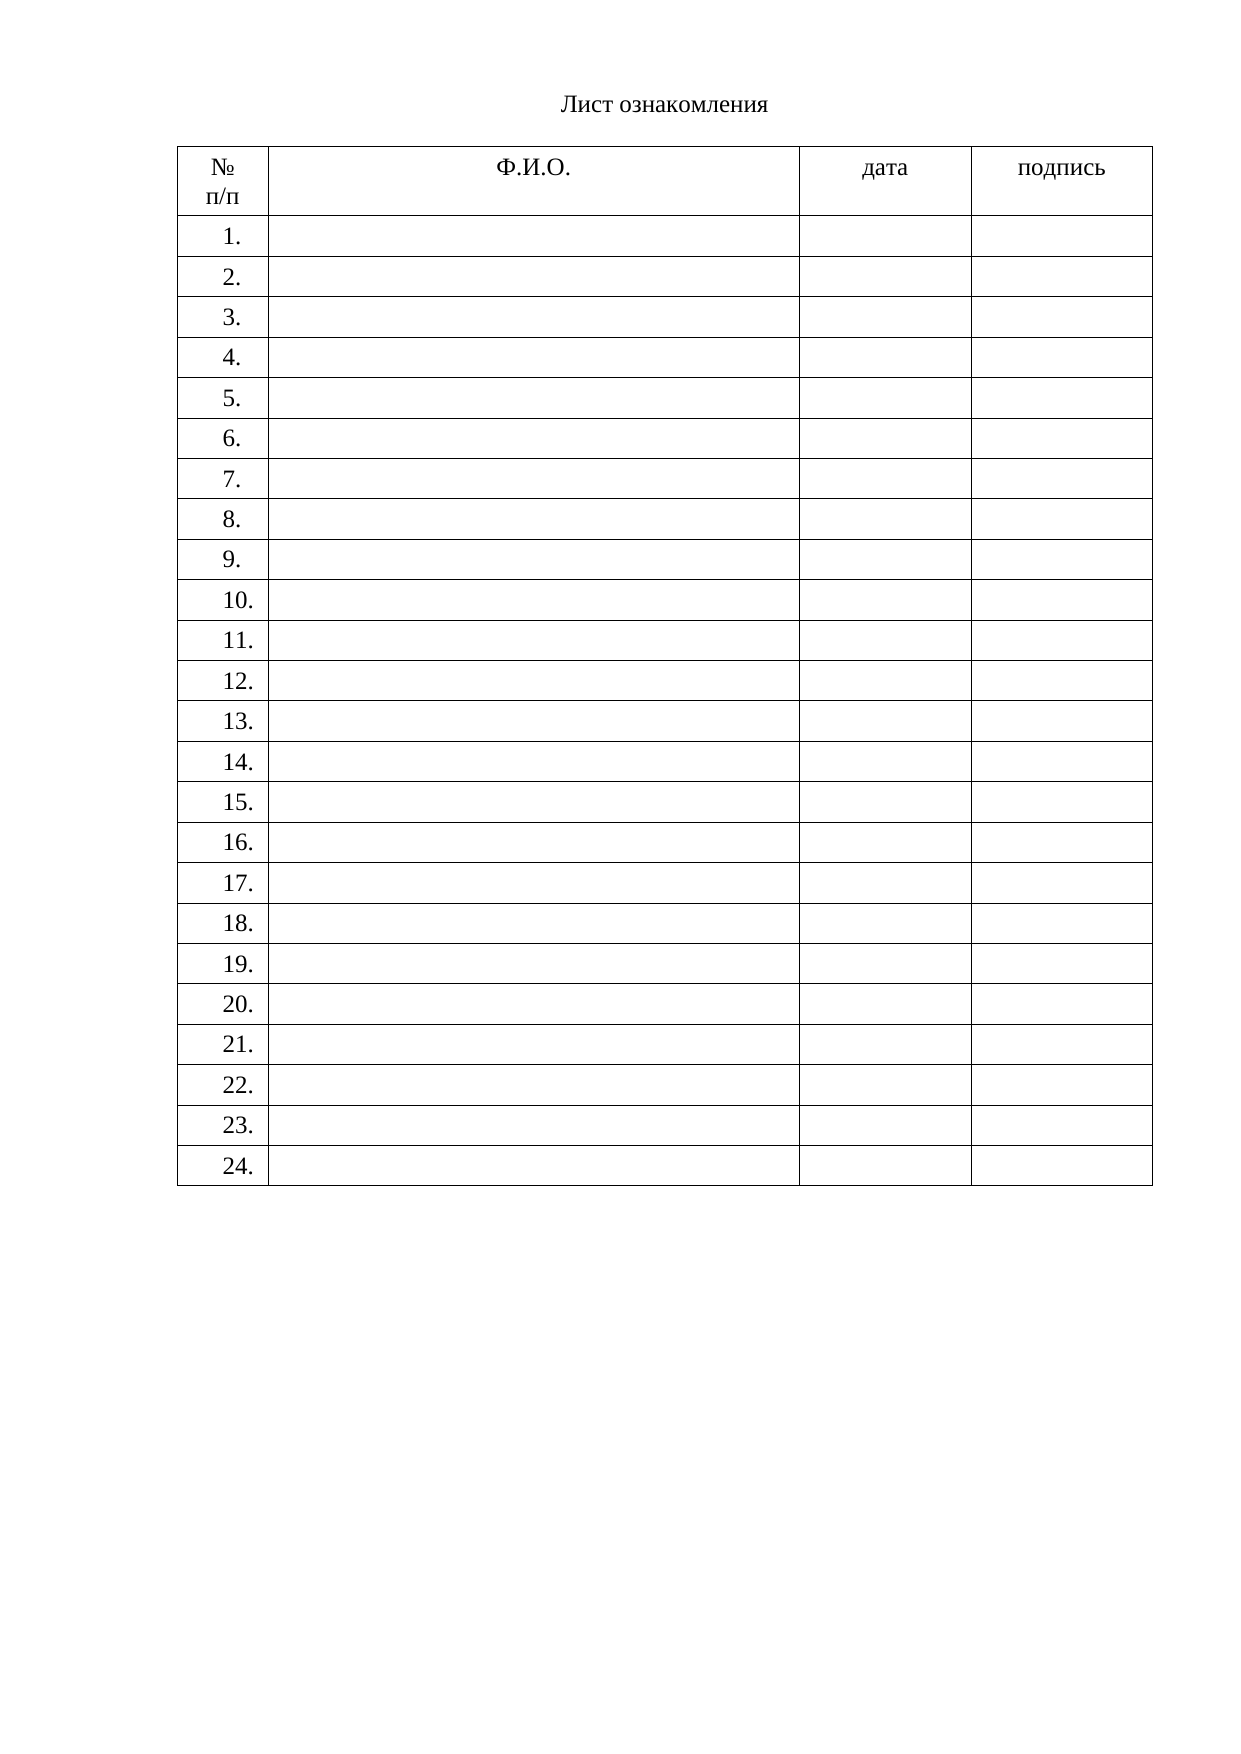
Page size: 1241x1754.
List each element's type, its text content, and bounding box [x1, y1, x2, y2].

table_cell [800, 1146, 971, 1185]
table_cell [972, 257, 1152, 296]
table_cell [800, 1025, 971, 1064]
table_cell [178, 944, 268, 983]
table_cell [269, 499, 799, 539]
table_cell [269, 1106, 799, 1145]
table_cell [269, 580, 799, 619]
table_cell [178, 701, 268, 741]
table_cell [800, 580, 971, 619]
table_cell [269, 216, 799, 256]
table_cell [800, 621, 971, 660]
table_cell [800, 216, 971, 256]
table_cell [178, 863, 268, 902]
table_cell [269, 1146, 799, 1185]
table_cell [269, 661, 799, 700]
table_cell [972, 742, 1152, 781]
table_cell [178, 742, 268, 781]
table_cell [800, 944, 971, 983]
table_cell [269, 338, 799, 377]
table_cell [178, 297, 268, 337]
table_header № п/п [178, 147, 268, 215]
table_cell [800, 863, 971, 902]
text Лист ознакомления [177, 89, 1152, 117]
table_cell [972, 701, 1152, 741]
table_cell [972, 419, 1152, 458]
table_cell [178, 1146, 268, 1185]
table_cell [972, 216, 1152, 256]
table_cell [972, 459, 1152, 498]
table_cell [800, 378, 971, 417]
table_cell [269, 782, 799, 822]
table_cell [178, 823, 268, 862]
table_cell [269, 621, 799, 660]
table_cell [178, 216, 268, 256]
table_cell [800, 1106, 971, 1145]
table_cell [972, 378, 1152, 417]
table_cell [269, 863, 799, 902]
table_cell [972, 823, 1152, 862]
table_cell [178, 257, 268, 296]
table_cell [972, 1106, 1152, 1145]
table_cell [269, 459, 799, 498]
table_header Ф.И.О. [269, 147, 799, 215]
table_cell [178, 1106, 268, 1145]
table_cell [178, 904, 268, 943]
table_cell [972, 338, 1152, 377]
table_cell [269, 823, 799, 862]
table_cell [178, 661, 268, 700]
table_cell [800, 419, 971, 458]
table_cell [269, 984, 799, 1024]
table_cell [800, 540, 971, 579]
table_cell [269, 378, 799, 417]
table_cell [972, 1065, 1152, 1104]
table_cell [800, 742, 971, 781]
table_cell [800, 499, 971, 539]
table_cell [178, 782, 268, 822]
table_cell [178, 984, 268, 1024]
table_cell [800, 701, 971, 741]
table_cell [972, 1025, 1152, 1064]
table_cell [800, 297, 971, 337]
table_cell [178, 459, 268, 498]
table_cell [972, 782, 1152, 822]
table_cell [269, 1025, 799, 1064]
table_cell [269, 540, 799, 579]
table_cell [972, 984, 1152, 1024]
table_cell [800, 459, 971, 498]
table_cell [800, 823, 971, 862]
table_cell [269, 1065, 799, 1104]
table_cell [972, 580, 1152, 619]
table_cell [800, 904, 971, 943]
table_cell [178, 580, 268, 619]
table_cell [178, 499, 268, 539]
table_cell [269, 419, 799, 458]
table_cell [269, 944, 799, 983]
table_cell [269, 297, 799, 337]
table_cell [269, 257, 799, 296]
table_cell [800, 1065, 971, 1104]
table_cell [269, 701, 799, 741]
table_cell [178, 378, 268, 417]
table_cell [972, 944, 1152, 983]
table_cell [269, 904, 799, 943]
table_cell [972, 863, 1152, 902]
table_cell [972, 540, 1152, 579]
table_cell [972, 1146, 1152, 1185]
table_cell [972, 297, 1152, 337]
table_cell [800, 338, 971, 377]
table_cell [800, 984, 971, 1024]
table_cell [269, 742, 799, 781]
table_cell [800, 782, 971, 822]
table_cell [972, 499, 1152, 539]
table_cell [972, 661, 1152, 700]
table_cell [178, 338, 268, 377]
table_cell [972, 904, 1152, 943]
table_header подпись [972, 147, 1152, 215]
table_cell [800, 661, 971, 700]
table_cell [178, 621, 268, 660]
table_cell [178, 1065, 268, 1104]
table_cell [178, 1025, 268, 1064]
table_header дата [800, 147, 971, 215]
table_cell [178, 419, 268, 458]
table_cell [972, 621, 1152, 660]
table_cell [178, 540, 268, 579]
table_cell [800, 257, 971, 296]
